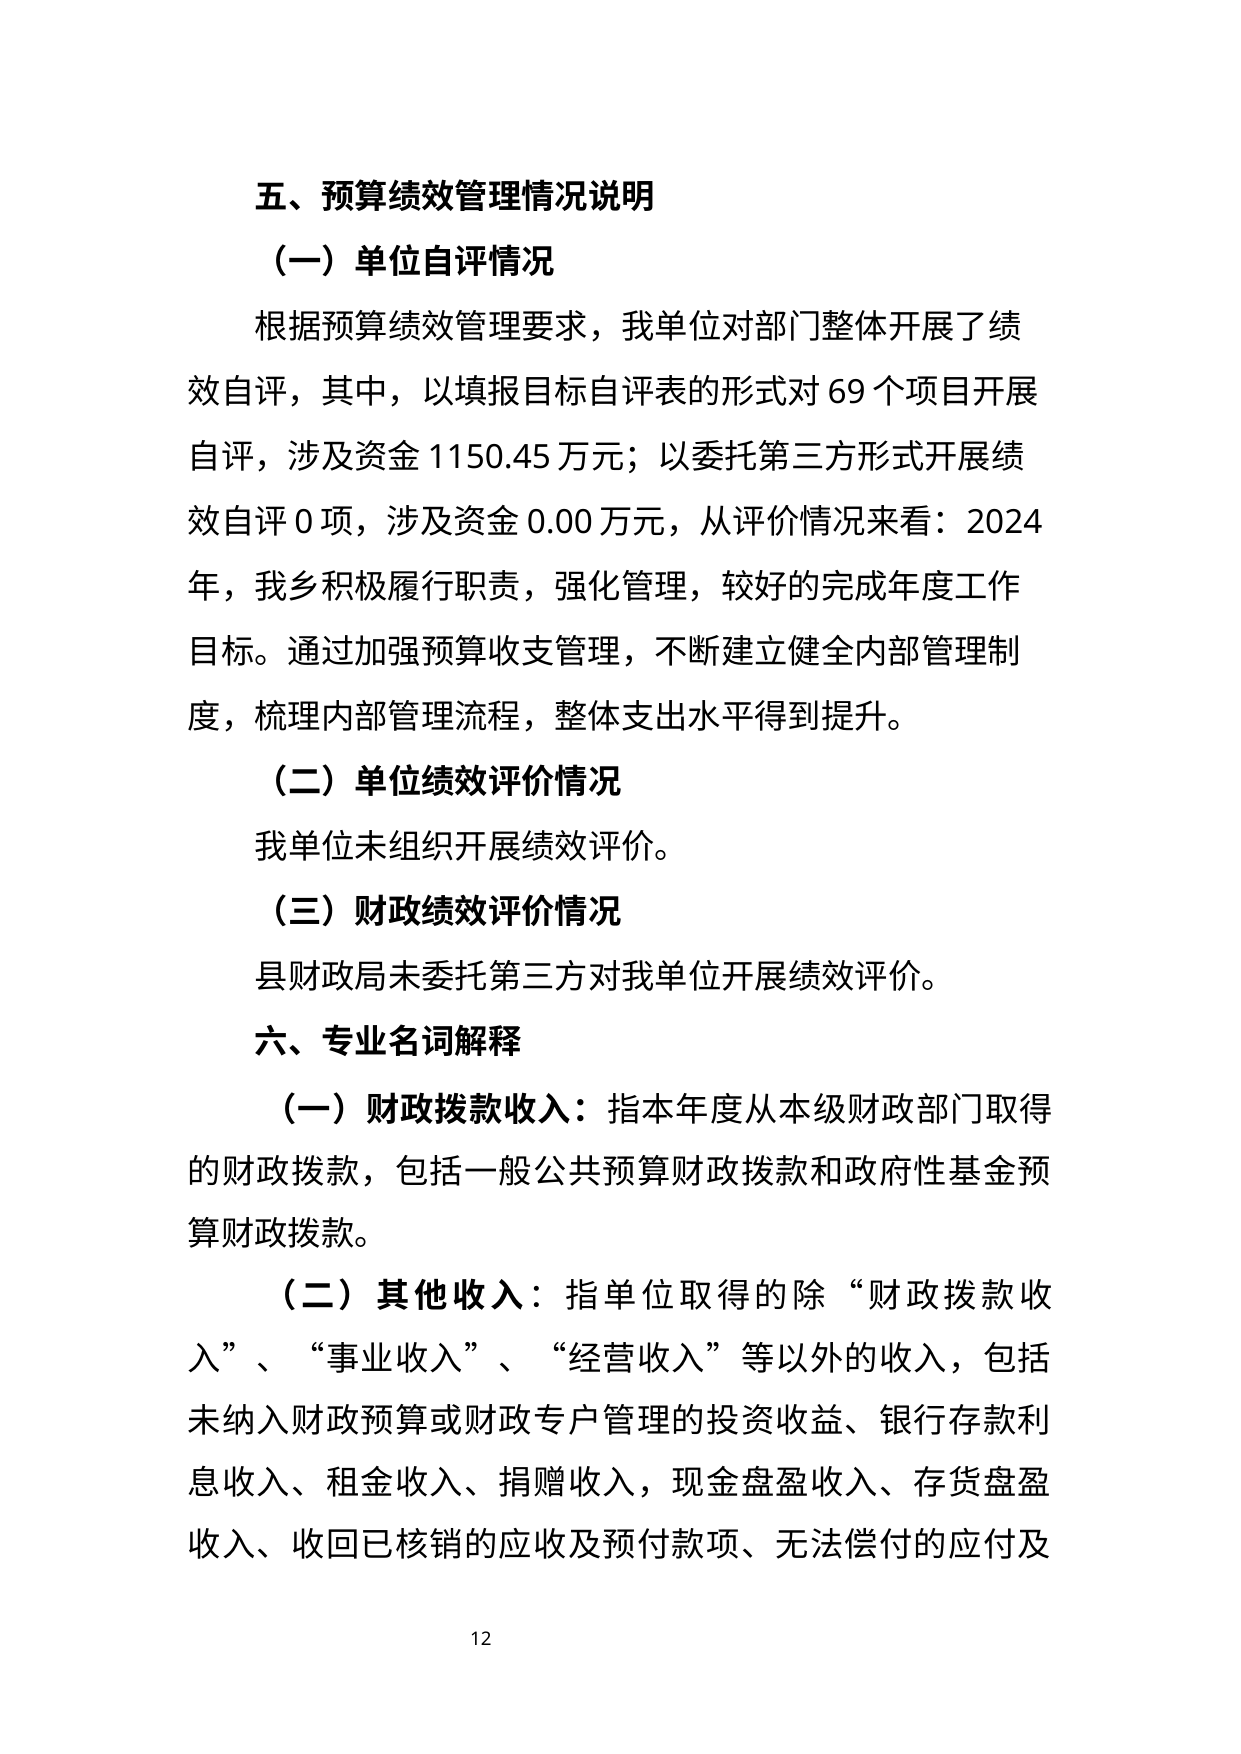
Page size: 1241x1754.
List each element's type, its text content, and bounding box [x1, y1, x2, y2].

text （三）财政绩效评价情况 [187, 877, 1053, 942]
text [187, 1258, 1053, 1569]
text 我单位未组织开展绩效评价。 [187, 812, 1053, 877]
text （一）单位自评情况 [187, 227, 1053, 292]
list 五、预算绩效管理情况说明 [187, 162, 1053, 227]
text （一）财政拨款收入：指本年度从本级财政部门取得的财政拨款，包括一般公共预算财政拨款和政府性基金预算财政拨款。 [187, 1072, 1053, 1258]
text 六、专业名词解释 [187, 1007, 1053, 1072]
text 县财政局未委托第三方对我单位开展绩效评价。 [187, 942, 1053, 1007]
text （二）单位绩效评价情况 [187, 747, 1053, 812]
text 根据预算绩效管理要求，我单位对部门整体开展了绩效自评，其中，以填报目标自评表的形式对69个项目开展自评，涉及资金1150.45万元；以委托第三方形式开展绩效自评0项，涉及资金0.00万元，从评价情况来看：2024年，我乡积极履行职责，强化管理，较好的完成年度工作目标。通过加强预算收支管理，不断建立健全内部管理制度，梳理内部管理流程，整体支出水平得到提升。 [187, 292, 1053, 747]
